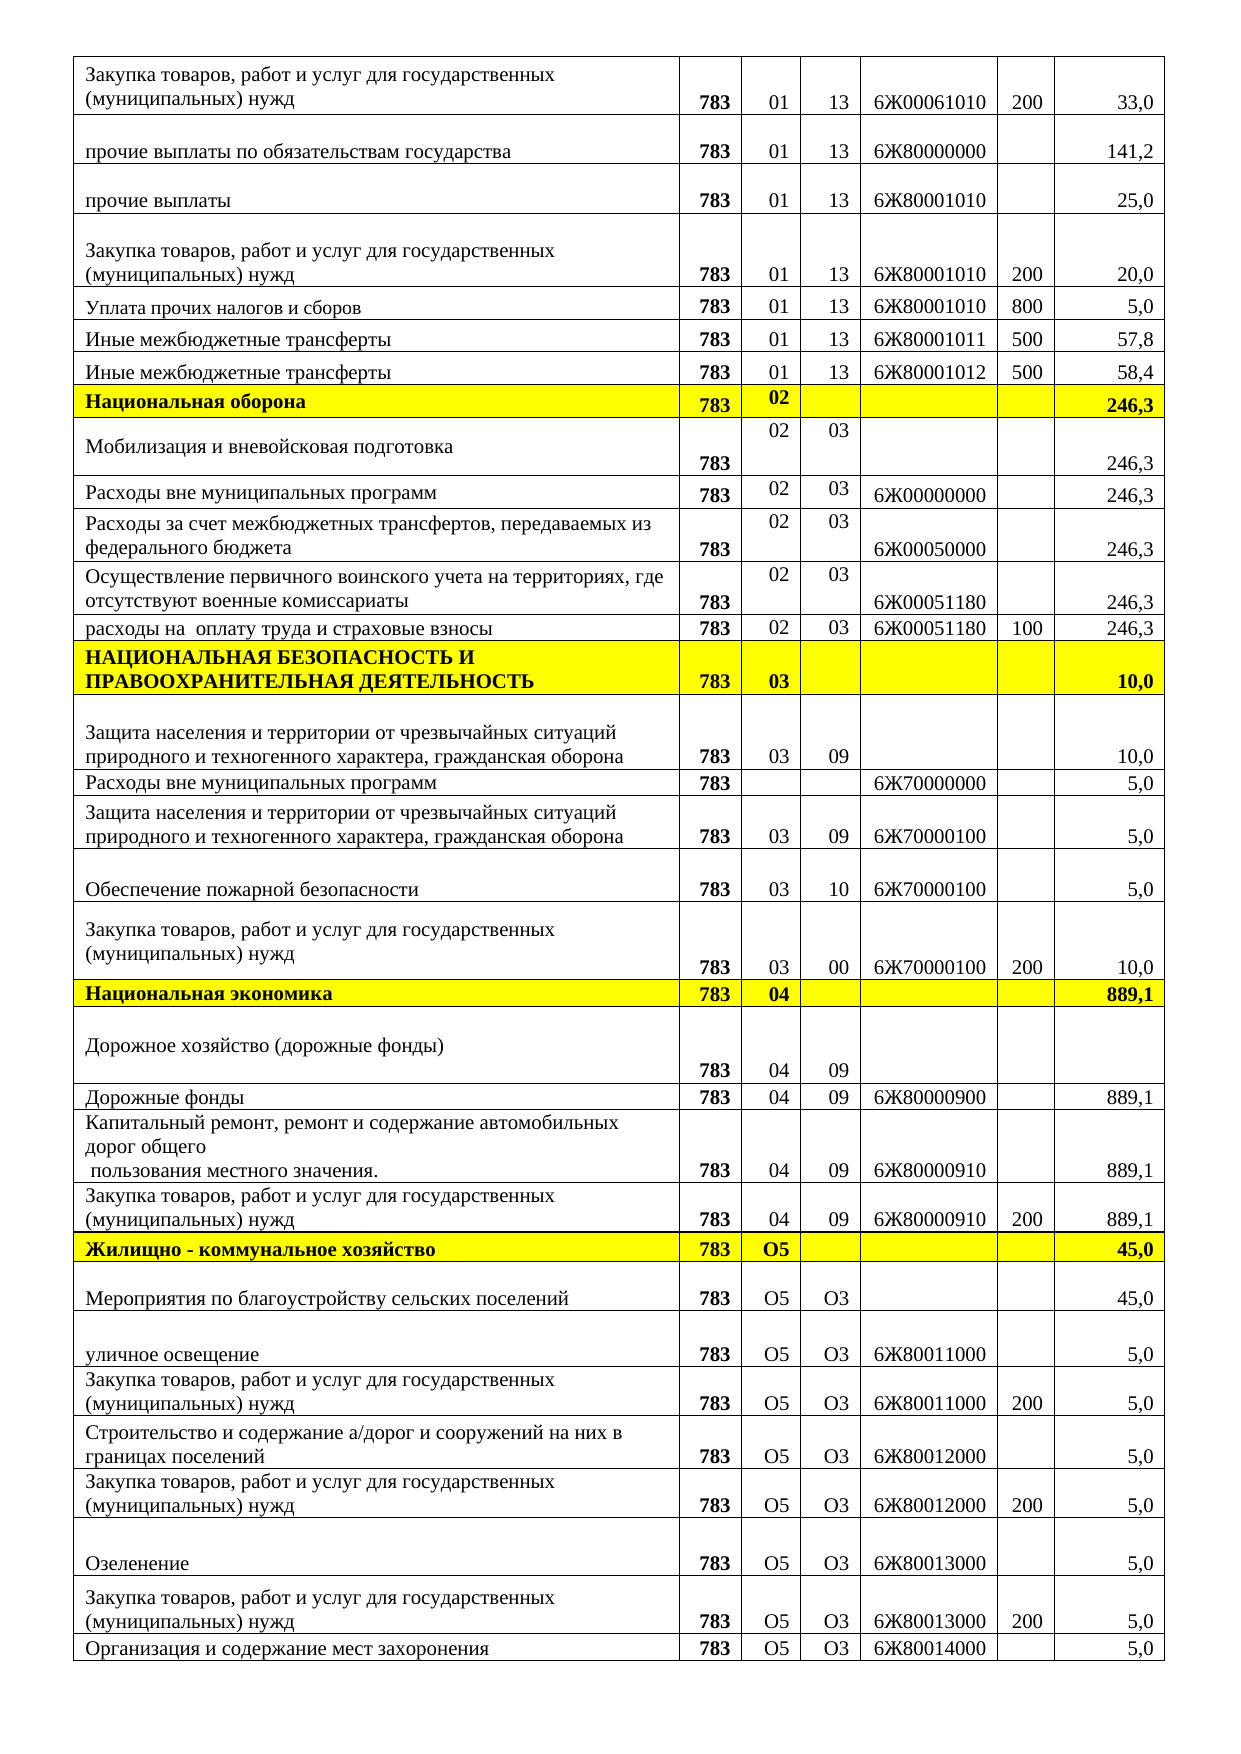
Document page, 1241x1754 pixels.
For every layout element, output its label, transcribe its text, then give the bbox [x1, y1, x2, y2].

table_cell 09 [801, 695, 860, 768]
table_cell О5 [742, 1233, 800, 1261]
table_cell Жилищно - коммунальное хозяйство [74, 1233, 679, 1261]
table_cell О3 [801, 1367, 860, 1415]
table_cell 10 [801, 849, 860, 901]
table_cell 783 [680, 1110, 741, 1182]
table_cell 5,0 [1055, 770, 1164, 795]
table_cell 200 [998, 1469, 1054, 1517]
table_cell НАЦИОНАЛЬНАЯ БЕЗОПАСНОСТЬ И ПРАВООХРАНИТЕЛЬНАЯ ДЕЯТЕЛЬНОСТЬ [74, 641, 679, 693]
table_cell 09 [801, 1084, 860, 1109]
table_cell 04 [742, 1084, 800, 1109]
table_cell 783 [680, 320, 741, 351]
table_cell [998, 796, 1054, 848]
table_cell [998, 1110, 1054, 1182]
table_cell 5,0 [1055, 1311, 1164, 1366]
table_cell 03 [742, 902, 800, 979]
table_cell 783 [680, 1416, 741, 1468]
table_cell 13 [801, 214, 860, 286]
table_cell 783 [680, 902, 741, 979]
table_cell 5,0 [1055, 1469, 1164, 1517]
table_cell [861, 1233, 997, 1261]
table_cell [74, 1576, 679, 1633]
table_cell 783 [680, 1183, 741, 1231]
table_cell [998, 1233, 1054, 1261]
table_cell 6Ж00050000 [861, 509, 997, 561]
table_cell 04 [742, 980, 800, 1006]
table_cell 09 [801, 1110, 860, 1182]
table_cell 5,0 [1055, 1416, 1164, 1468]
table_cell 03 [801, 562, 860, 614]
table_cell 03 [801, 509, 860, 561]
table_cell 03 [801, 476, 860, 507]
table_cell 01 [742, 164, 800, 212]
table_cell 57,8 [1055, 320, 1164, 351]
table_cell 783 [680, 418, 741, 475]
table_cell [801, 1233, 860, 1261]
table_cell 01 [742, 57, 800, 114]
table_cell [998, 1084, 1054, 1109]
table_cell расходы на оплату труда и страховые взносы [74, 615, 679, 640]
table_cell Иные межбюджетные трансферты [74, 320, 679, 351]
table_cell [861, 1262, 997, 1309]
table_cell 02 [742, 418, 800, 475]
table_cell 6Ж00061010 [861, 57, 997, 114]
table_cell Иные межбюджетные трансферты [74, 352, 679, 384]
table_cell Национальная экономика [74, 980, 679, 1006]
table_cell [861, 641, 997, 693]
table_cell 6Ж80012000 [861, 1469, 997, 1517]
table_cell 04 [742, 1183, 800, 1231]
table_cell 02 [742, 476, 800, 507]
table_cell 09 [801, 1183, 860, 1231]
table_cell [998, 980, 1054, 1006]
table_cell Обеспечение пожарной безопасности [74, 849, 679, 901]
table_cell [801, 641, 860, 693]
table_cell 01 [742, 352, 800, 384]
table_cell Закупка товаров, работ и услуг для государственных (муниципальных) нужд [74, 902, 679, 979]
table_cell 800 [998, 287, 1054, 318]
table_cell 200 [998, 1576, 1054, 1633]
table_cell О3 [801, 1262, 860, 1309]
table_cell О3 [801, 1518, 860, 1575]
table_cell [74, 214, 679, 286]
table_cell Озеленение [74, 1518, 679, 1575]
table_cell 783 [680, 287, 741, 318]
table_cell 783 [680, 770, 741, 795]
table_cell [998, 509, 1054, 561]
table_cell 783 [680, 1262, 741, 1309]
table_cell 6Ж00000000 [861, 476, 997, 507]
table_cell 01 [742, 320, 800, 351]
table_cell 246,3 [1055, 562, 1164, 614]
table_cell [861, 695, 997, 768]
table_cell [998, 1634, 1054, 1659]
table_cell 200 [998, 902, 1054, 979]
table_cell 13 [801, 57, 860, 114]
table_cell Национальная оборона [74, 385, 679, 417]
table_cell [998, 1416, 1054, 1468]
table_cell 783 [680, 115, 741, 163]
table_cell 04 [742, 1110, 800, 1182]
table_cell Строительство и содержание а/дорог и сооружений на них в границах поселений [74, 1416, 679, 1468]
table_cell 6Ж80012000 [861, 1416, 997, 1468]
table_cell 6Ж80001012 [861, 352, 997, 384]
table_cell 783 [680, 385, 741, 417]
table_cell Расходы вне муниципальных программ [74, 476, 679, 507]
table_cell О3 [801, 1469, 860, 1517]
table_cell 25,0 [1055, 164, 1164, 212]
table_cell 33,0 [1055, 57, 1164, 114]
table_cell Закупка товаров, работ и услуг для государственных (муниципальных) нужд [74, 1183, 679, 1231]
table_cell 246,3 [1055, 615, 1164, 640]
table_cell Защита населения и территории от чрезвычайных ситуаций природного и техногенного характера, гражданская оборона [74, 695, 679, 768]
table_cell 783 [680, 1233, 741, 1261]
table_cell [998, 1518, 1054, 1575]
table_cell 6Ж80011000 [861, 1367, 997, 1415]
table_cell [861, 418, 997, 475]
table_cell О5 [742, 1311, 800, 1366]
table_cell 45,0 [1055, 1262, 1164, 1309]
table_cell [998, 1262, 1054, 1309]
table_cell О3 [801, 1634, 860, 1659]
table_cell О5 [742, 1576, 800, 1633]
table_cell 6Ж80001010 [861, 214, 997, 286]
table_cell Капитальный ремонт, ремонт и содержание автомобильных дорог общего пользования местного значения. [74, 1110, 679, 1182]
table_cell 5,0 [1055, 1576, 1164, 1633]
table_cell О5 [742, 1518, 800, 1575]
table_cell 00 [801, 902, 860, 979]
table_cell 58,4 [1055, 352, 1164, 384]
table_cell 783 [680, 352, 741, 384]
table_cell [998, 115, 1054, 163]
table_cell Мероприятия по благоустройству сельских поселений [74, 1262, 679, 1309]
table_cell 6Ж80013000 [861, 1576, 997, 1633]
table_cell [998, 1311, 1054, 1366]
table_cell 783 [680, 57, 741, 114]
table_cell [801, 770, 860, 795]
table_cell 01 [742, 287, 800, 318]
table_cell Расходы за счет межбюджетных трансфертов, передаваемых из федерального бюджета [74, 509, 679, 561]
table_cell 13 [801, 164, 860, 212]
table_cell 6Ж70000100 [861, 849, 997, 901]
table_cell 783 [680, 980, 741, 1006]
table_cell 200 [998, 1367, 1054, 1415]
table_cell Расходы вне муниципальных программ [74, 770, 679, 795]
table_cell 246,3 [1055, 476, 1164, 507]
table_cell Организация и содержание мест захоронения [74, 1634, 679, 1659]
table_cell 01 [742, 115, 800, 163]
table_cell 889,1 [1055, 1183, 1164, 1231]
table_cell 6Ж00051180 [861, 562, 997, 614]
table_cell 13 [801, 115, 860, 163]
table_cell 500 [998, 320, 1054, 351]
table_cell 13 [801, 352, 860, 384]
table_cell 09 [801, 1007, 860, 1082]
table_cell 100 [998, 615, 1054, 640]
table_cell [861, 980, 997, 1006]
table_cell 783 [680, 849, 741, 901]
table_cell 03 [801, 615, 860, 640]
table_cell 6Ж00051180 [861, 615, 997, 640]
table_cell 45,0 [1055, 1233, 1164, 1261]
table_cell [998, 476, 1054, 507]
table_cell 783 [680, 796, 741, 848]
table_cell 09 [801, 796, 860, 848]
table_cell О5 [742, 1416, 800, 1468]
table_cell 13 [801, 287, 860, 318]
table_cell 10,0 [1055, 695, 1164, 768]
table_cell 783 [680, 1311, 741, 1366]
table_cell О3 [801, 1576, 860, 1633]
table_cell 6Ж80013000 [861, 1518, 997, 1575]
table_cell 783 [680, 1469, 741, 1517]
table_cell 783 [680, 476, 741, 507]
table_cell 6Ж80000910 [861, 1183, 997, 1231]
table_cell 783 [680, 695, 741, 768]
table_cell О5 [742, 1634, 800, 1659]
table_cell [74, 57, 679, 114]
table_cell 6Ж70000100 [861, 796, 997, 848]
table_cell [998, 385, 1054, 417]
table_cell О5 [742, 1367, 800, 1415]
table_cell [861, 1007, 997, 1082]
table_cell 6Ж70000100 [861, 902, 997, 979]
table_cell [998, 1007, 1054, 1082]
table_cell Дорожное хозяйство (дорожные фонды) [74, 1007, 679, 1082]
table_cell 5,0 [1055, 1367, 1164, 1415]
table_cell 783 [680, 1634, 741, 1659]
table_cell 02 [742, 615, 800, 640]
table_cell 01 [742, 214, 800, 286]
table_cell 02 [742, 509, 800, 561]
table_cell [801, 385, 860, 417]
table_cell 783 [680, 1007, 741, 1082]
table_cell [998, 849, 1054, 901]
table_cell 783 [680, 164, 741, 212]
table_cell 02 [742, 562, 800, 614]
table_cell 10,0 [1055, 641, 1164, 693]
table_cell 6Ж80001010 [861, 287, 997, 318]
table_cell 13 [801, 320, 860, 351]
table_cell 200 [998, 1183, 1054, 1231]
table_cell Защита населения и территории от чрезвычайных ситуаций природного и техногенного характера, гражданская оборона [74, 796, 679, 848]
table_cell О3 [801, 1416, 860, 1468]
table_cell 783 [680, 562, 741, 614]
table_cell О3 [801, 1311, 860, 1366]
table_cell 783 [680, 509, 741, 561]
table_cell 6Ж80001010 [861, 164, 997, 212]
table_cell 783 [680, 1367, 741, 1415]
table_cell Дорожные фонды [74, 1084, 679, 1109]
table_cell [998, 418, 1054, 475]
table_cell 03 [742, 849, 800, 901]
table_cell 03 [742, 695, 800, 768]
table_cell 889,1 [1055, 1110, 1164, 1182]
table_cell [861, 385, 997, 417]
table_cell 6Ж80014000 [861, 1634, 997, 1659]
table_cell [74, 1469, 679, 1517]
table_cell 5,0 [1055, 796, 1164, 848]
table_cell Мобилизация и вневойсковая подготовка [74, 418, 679, 475]
table_cell 04 [742, 1007, 800, 1082]
table_cell 783 [680, 1576, 741, 1633]
table_cell 20,0 [1055, 214, 1164, 286]
table_cell [801, 980, 860, 1006]
table_cell [742, 770, 800, 795]
table_cell 500 [998, 352, 1054, 384]
table_cell 5,0 [1055, 849, 1164, 901]
table_cell 6Ж80011000 [861, 1311, 997, 1366]
table_cell 889,1 [1055, 980, 1164, 1006]
table_cell 200 [998, 57, 1054, 114]
table_cell 783 [680, 214, 741, 286]
table_cell 6Ж80000900 [861, 1084, 997, 1109]
table_cell [998, 695, 1054, 768]
table_cell 889,1 [1055, 1084, 1164, 1109]
table_cell [998, 562, 1054, 614]
table_cell Осуществление первичного воинского учета на территориях, где отсутствуют военные комиссариаты [74, 562, 679, 614]
table_cell уличное освещение [74, 1311, 679, 1366]
table_cell 10,0 [1055, 902, 1164, 979]
table_cell 141,2 [1055, 115, 1164, 163]
table_cell 03 [742, 796, 800, 848]
table_cell 783 [680, 1084, 741, 1109]
table_cell 03 [801, 418, 860, 475]
table_cell 246,3 [1055, 385, 1164, 417]
table_cell 783 [680, 641, 741, 693]
table_cell О5 [742, 1469, 800, 1517]
table_cell Закупка товаров, работ и услуг для государственных (муниципальных) нужд [74, 1367, 679, 1415]
table_cell О5 [742, 1262, 800, 1309]
table_cell 6Ж70000000 [861, 770, 997, 795]
table_cell 6Ж80000910 [861, 1110, 997, 1182]
table_cell 02 [742, 385, 800, 417]
table_cell 5,0 [1055, 1634, 1164, 1659]
table_cell 200 [998, 214, 1054, 286]
table_cell 246,3 [1055, 418, 1164, 475]
table_cell 246,3 [1055, 509, 1164, 561]
table_cell 03 [742, 641, 800, 693]
table_cell прочие выплаты по обязательствам государства [74, 115, 679, 163]
table_cell Уплата прочих налогов и сборов [74, 287, 679, 318]
table_cell [998, 641, 1054, 693]
table_cell 6Ж80001011 [861, 320, 997, 351]
table_cell 5,0 [1055, 287, 1164, 318]
table_cell 783 [680, 615, 741, 640]
table_cell [1055, 1007, 1164, 1082]
table_cell 5,0 [1055, 1518, 1164, 1575]
table_cell 783 [680, 1518, 741, 1575]
table_cell 6Ж80000000 [861, 115, 997, 163]
table_cell [998, 164, 1054, 212]
table_cell [998, 770, 1054, 795]
table_cell прочие выплаты [74, 164, 679, 212]
